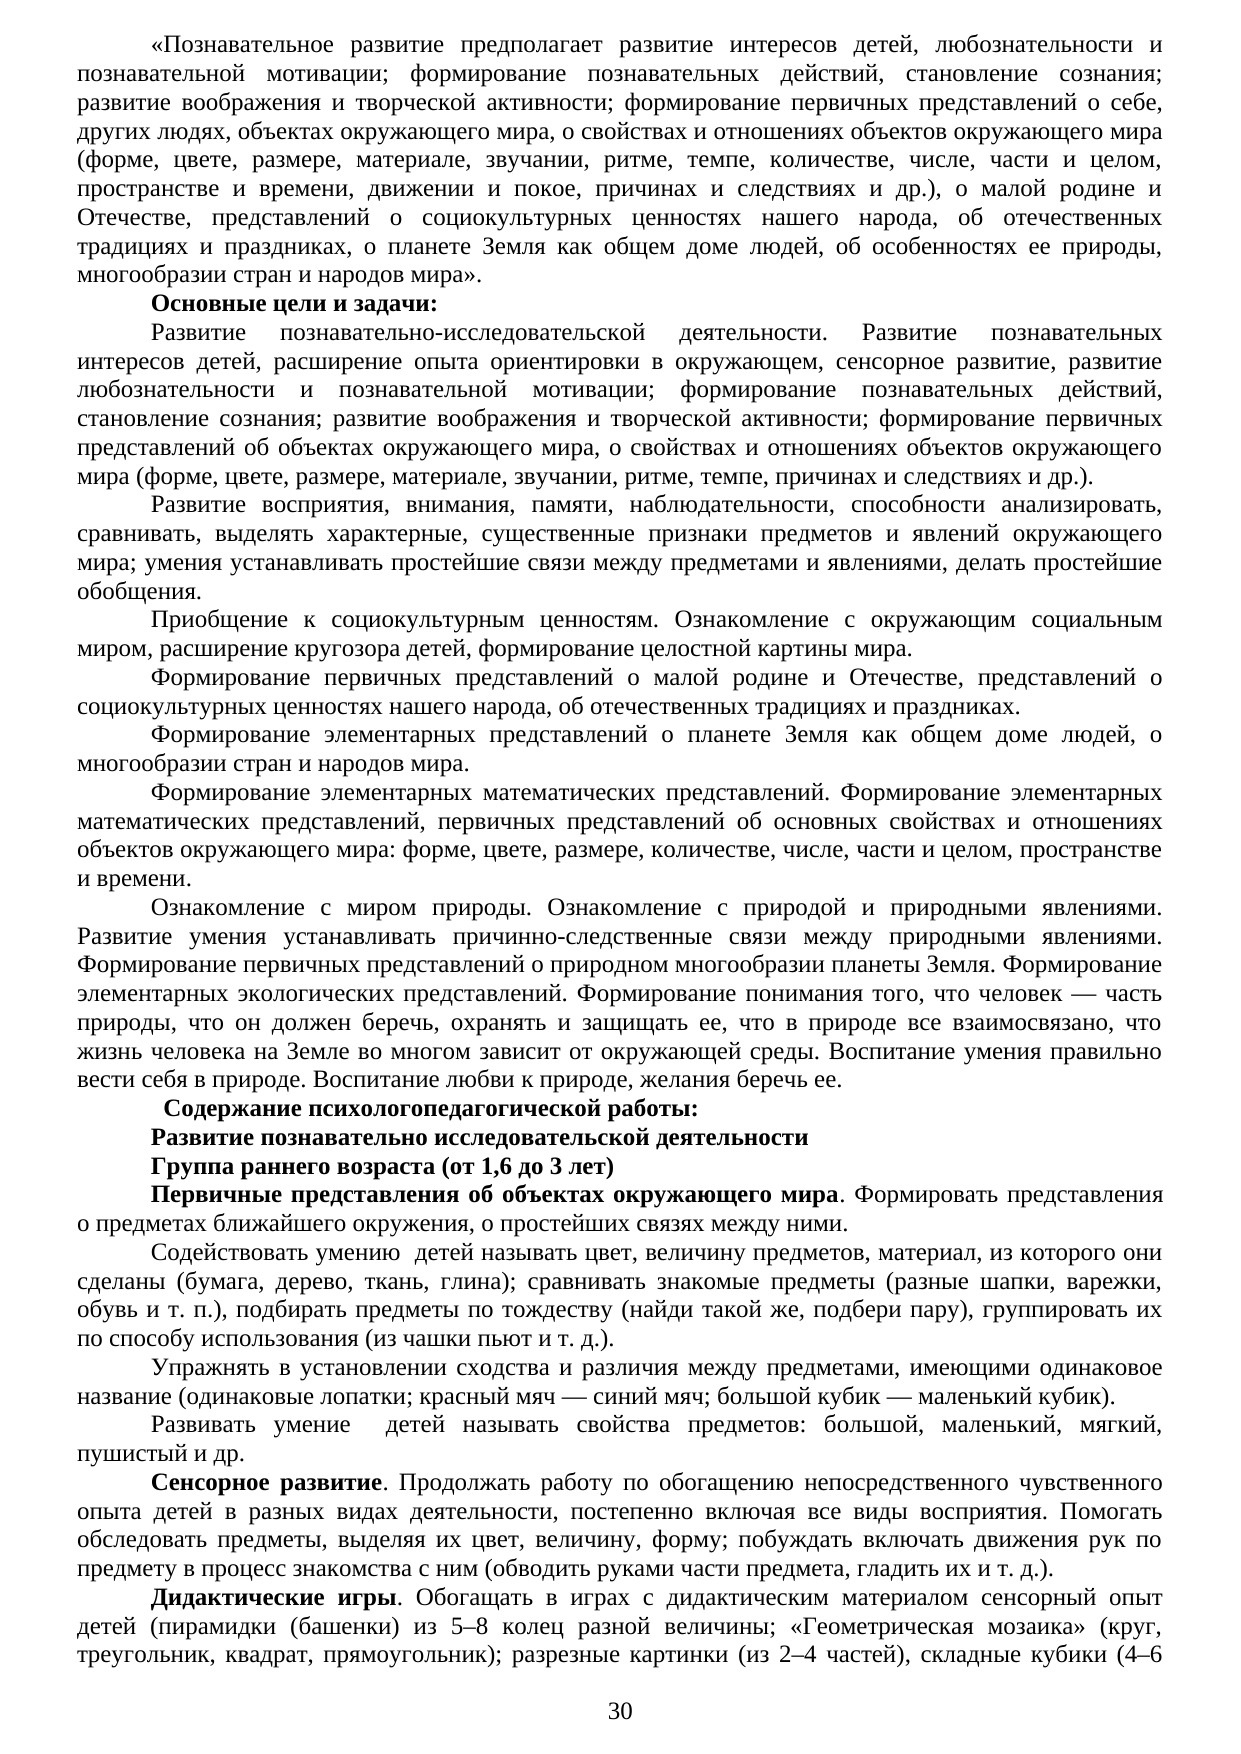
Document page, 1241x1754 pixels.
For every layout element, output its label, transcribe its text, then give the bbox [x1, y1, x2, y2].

text Формирование элементарных представлений о планете Земля как общем доме людей, о многообразии стран и народов мира. [77, 719, 1163, 777]
text Формирование элементарных математических представлений. Формирование элементарных математических представлений, первичных представлений об основных свойствах и отношениях объектов окружающего мира: форме, цвете, размере, количестве, числе, части и целом, пространстве и времени. [77, 777, 1163, 892]
text Содержание психологопедагогической работы: [77, 1093, 1163, 1122]
text Упражнять в установлении сходства и различия между предметами, имеющими одинаковое название (одинаковые лопатки; красный мяч — синий мяч; большой кубик — маленький кубик). [77, 1352, 1163, 1409]
text Содействовать умению детей называть цвет, величину предметов, материал, из которого они сделаны (бумага, дерево, ткань, глина); сравнивать знакомые предметы (разные шапки, варежки, обувь и т. п.), подбирать предметы по тождеству (найди такой же, подбери пару), группировать их по способу использования (из чашки пьют и т. д.). [77, 1237, 1163, 1352]
text Группа раннего возраста (от 1,6 до 3 лет) [77, 1151, 1163, 1179]
text Развивать умение детей называть свойства предметов: большой, маленький, мягкий, пушистый и др. [77, 1409, 1163, 1467]
text Развитие восприятия, внимания, памяти, наблюдательности, способности анализировать, сравнивать, выделять характерные, существенные признаки предметов и явлений окружающего мира; умения устанавливать простейшие связи между предметами и явлениями, делать простейшие обобщения. [77, 489, 1163, 604]
text Развитие познавательно-исследовательской деятельности. Развитие познавательных интересов детей, расширение опыта ориентировки в окружающем, сенсорное развитие, развитие любознательности и познавательной мотивации; формирование познавательных действий, становление сознания; развитие воображения и творческой активности; формирование первичных представлений об объектах окружающего мира, о свойствах и отношениях объектов окружающего мира (форме, цвете, размере, материале, звучании, ритме, темпе, причинах и следствиях и др.). [77, 317, 1163, 489]
text Основные цели и задачи: [77, 288, 1163, 317]
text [77, 1582, 1163, 1668]
text Приобщение к социокультурным ценностям. Ознакомление с окружающим социальным миром, расширение кругозора детей, формирование целостной картины мира. [77, 604, 1163, 662]
text Формирование первичных представлений о малой родине и Отечестве, представлений о социокультурных ценностях нашего народа, об отечественных традициях и праздниках. [77, 662, 1163, 719]
text Сенсорное развитие. Продолжать работу по обогащению непосредственного чувственного опыта детей в разных видах деятельности, постепенно включая все виды восприятия. Помогать обследовать предметы, выделяя их цвет, величину, форму; побуждать включать движения рук по предмету в процесс знакомства с ним (обводить руками части предмета, гладить их и т. д.). [77, 1467, 1163, 1582]
text Развитие познавательно исследовательской деятельности [77, 1122, 1163, 1151]
text Ознакомление с миром природы. Ознакомление с природой и природными явлениями. Развитие умения устанавливать причинно-следственные связи между природными явлениями. Формирование первичных представлений о природном многообразии планеты Земля. Формирование элементарных экологических представлений. Формирование понимания того, что человек — часть природы, что он должен беречь, охранять и защищать ее, что в природе все взаимосвязано, что жизнь человека на Земле во многом зависит от окружающей среды. Воспитание умения правильно вести себя в природе. Воспитание любви к природе, желания беречь ее. [77, 892, 1163, 1093]
text Первичные представления об объектах окружающего мира. Формировать представления о предметах ближайшего окружения, о простейших связях между ними. [77, 1179, 1163, 1237]
text «Познавательное развитие предполагает развитие интересов детей, любознательности и познавательной мотивации; формирование познавательных действий, становление сознания; развитие воображения и творческой активности; формирование первичных представлений о себе, других людях, объектах окружающего мира, о свойствах и отношениях объектов окружающего мира (форме, цвете, размере, материале, звучании, ритме, темпе, количестве, числе, части и целом, пространстве и времени, движении и покое, причинах и следствиях и др.), о малой родине и Отечестве, представлений о социокультурных ценностях нашего народа, об отечественных традициях и праздниках, о планете Земля как общем доме людей, об особенностях ее природы, многообразии стран и народов мира». [77, 29, 1163, 288]
